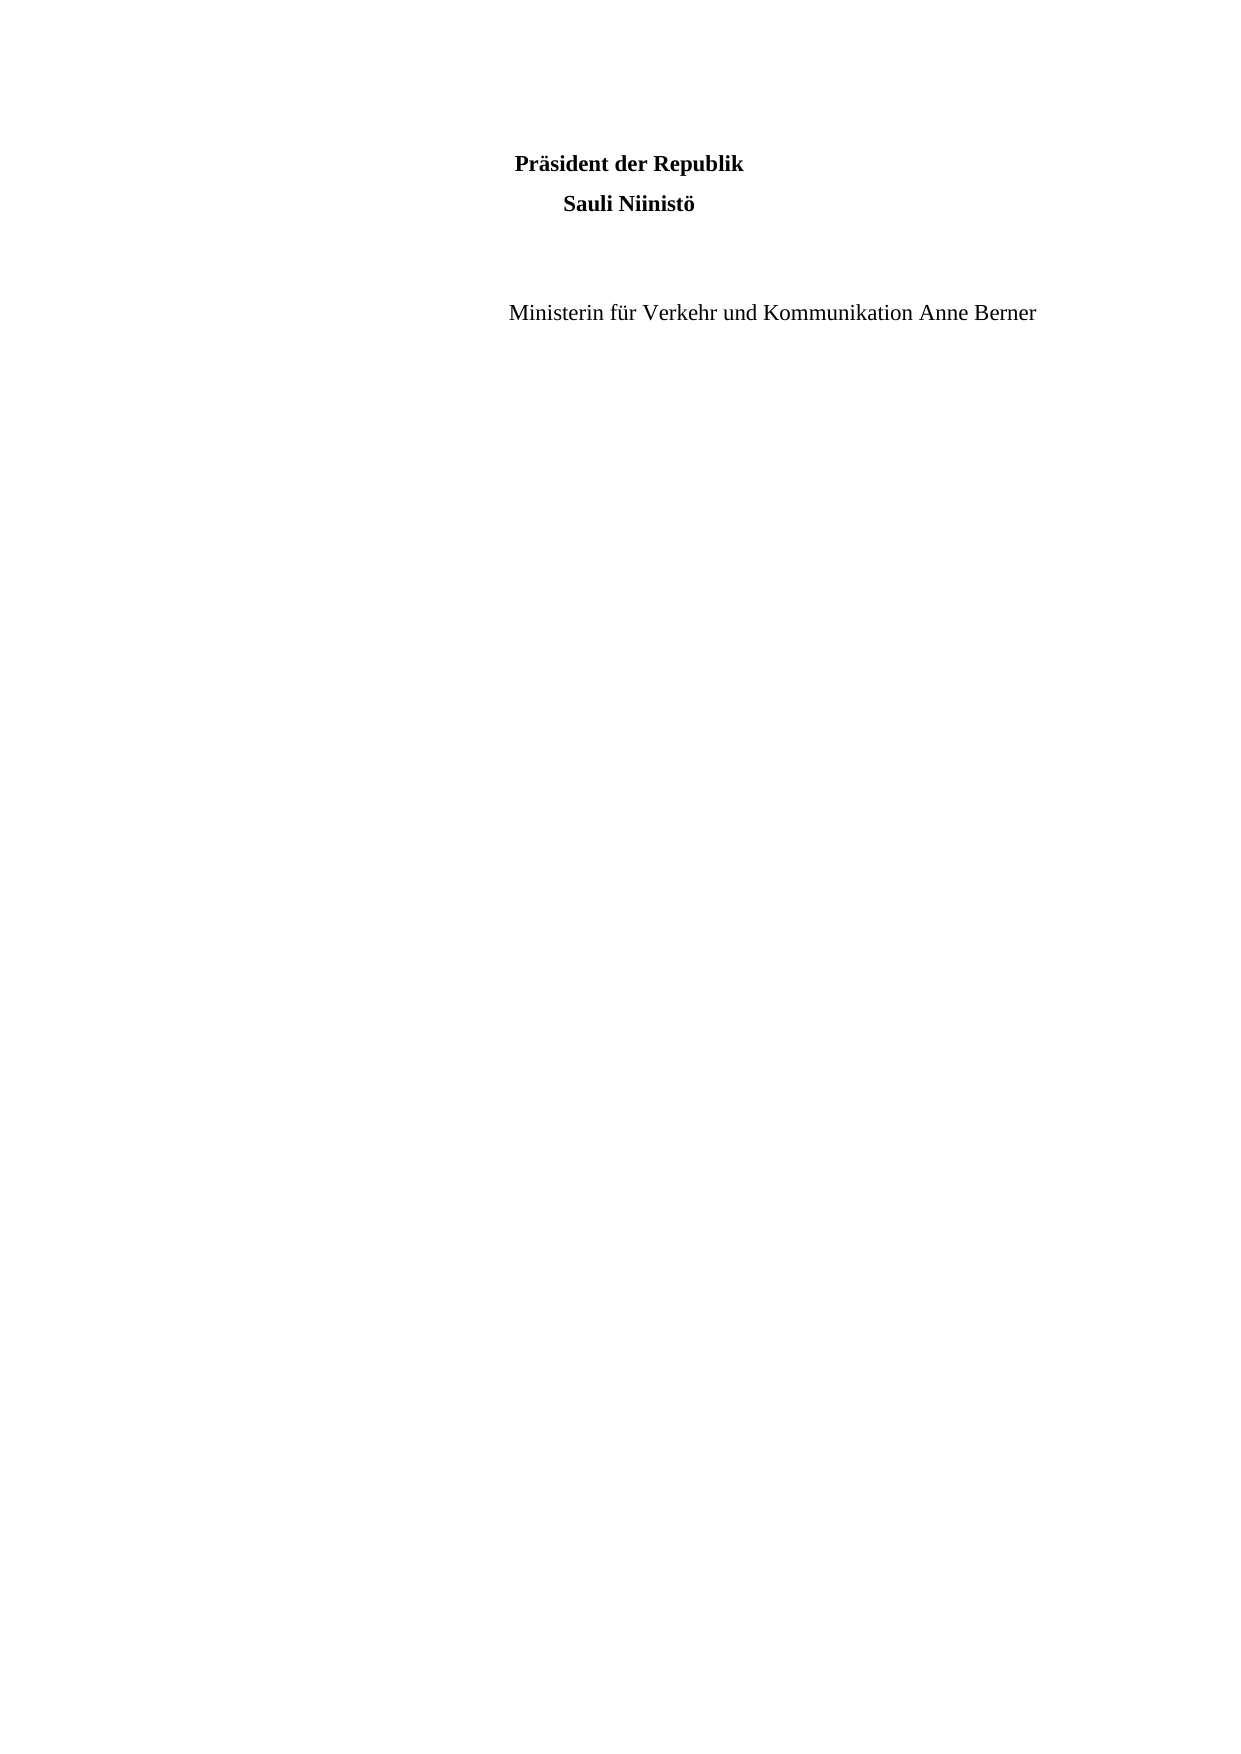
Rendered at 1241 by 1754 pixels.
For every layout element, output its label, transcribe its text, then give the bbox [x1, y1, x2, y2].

text Präsident der Republik [221, 150, 1037, 176]
text Sauli Niinistö [221, 190, 1037, 217]
text Ministerin für Verkehr und Kommunikation Anne Berner [221, 298, 1037, 325]
